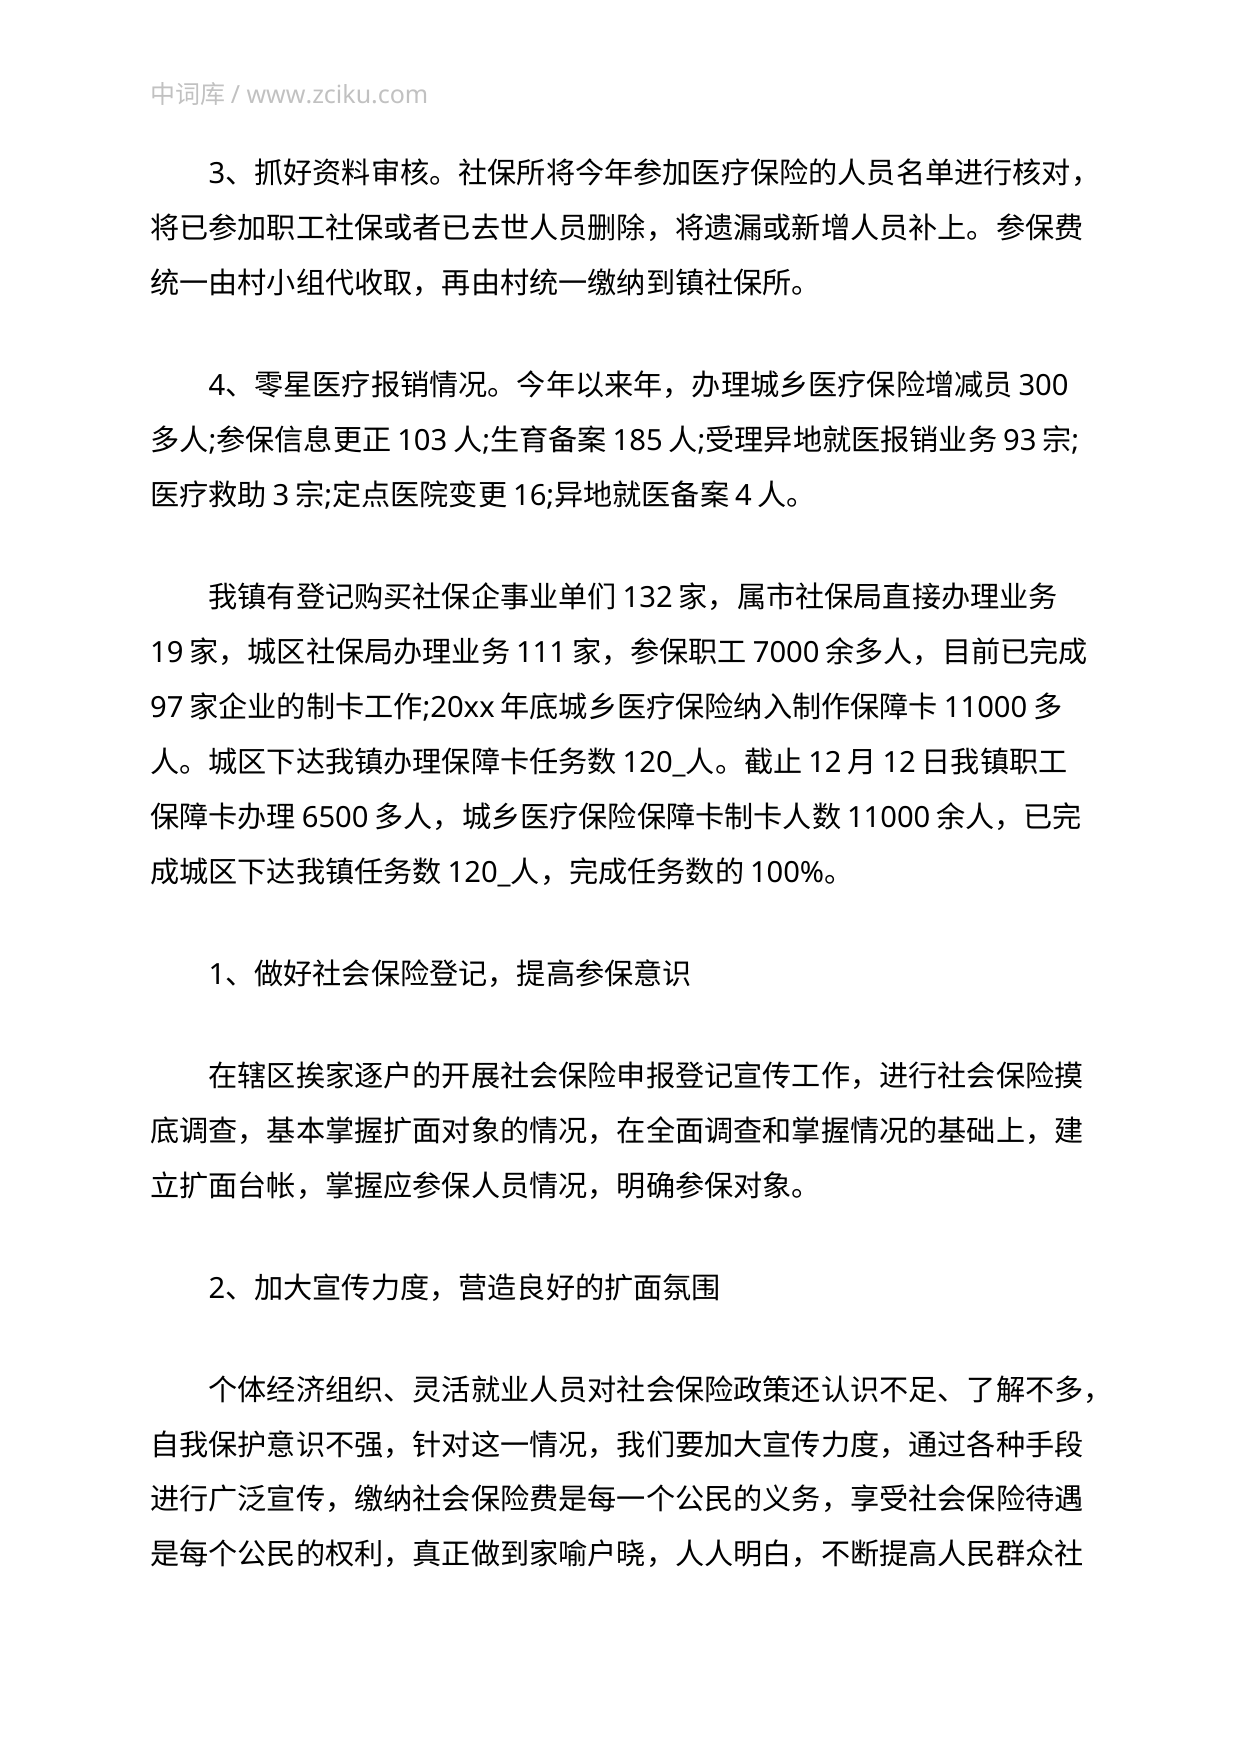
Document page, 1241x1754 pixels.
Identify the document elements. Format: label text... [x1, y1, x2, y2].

text 我镇有登记购买社保企事业单们132家，属市社保局直接办理业务19家，城区社保局办理业务111家，参保职工7000余多人，目前已完成97家企业的制卡工作;20xx年底城乡医疗保险纳入制作保障卡11000多人。城区下达我镇办理保障卡任务数120_人。截止12月12日我镇职工保障卡办理6500多人，城乡医疗保险保障卡制卡人数11000余人，已完成城区下达我镇任务数120_人，完成任务数的100%。 [150, 574, 1090, 891]
text 1、做好社会保险登记，提高参保意识 [150, 951, 1090, 993]
text 2、加大宣传力度，营造良好的扩面氛围 [150, 1264, 1090, 1307]
text 3、抓好资料审核。社保所将今年参加医疗保险的人员名单进行核对，将已参加职工社保或者已去世人员删除，将遗漏或新增人员补上。参保费统一由村小组代收取，再由村统一缴纳到镇社保所。 [150, 150, 1090, 302]
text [150, 1366, 1090, 1573]
text 在辖区挨家逐户的开展社会保险申报登记宣传工作，进行社会保险摸底调查，基本掌握扩面对象的情况，在全面调查和掌握情况的基础上，建立扩面台帐，掌握应参保人员情况，明确参保对象。 [150, 1053, 1090, 1205]
text 4、零星医疗报销情况。今年以来年，办理城乡医疗保险增减员300多人;参保信息更正103人;生育备案185人;受理异地就医报销业务93宗;医疗救助3宗;定点医院变更16;异地就医备案4人。 [150, 362, 1090, 514]
